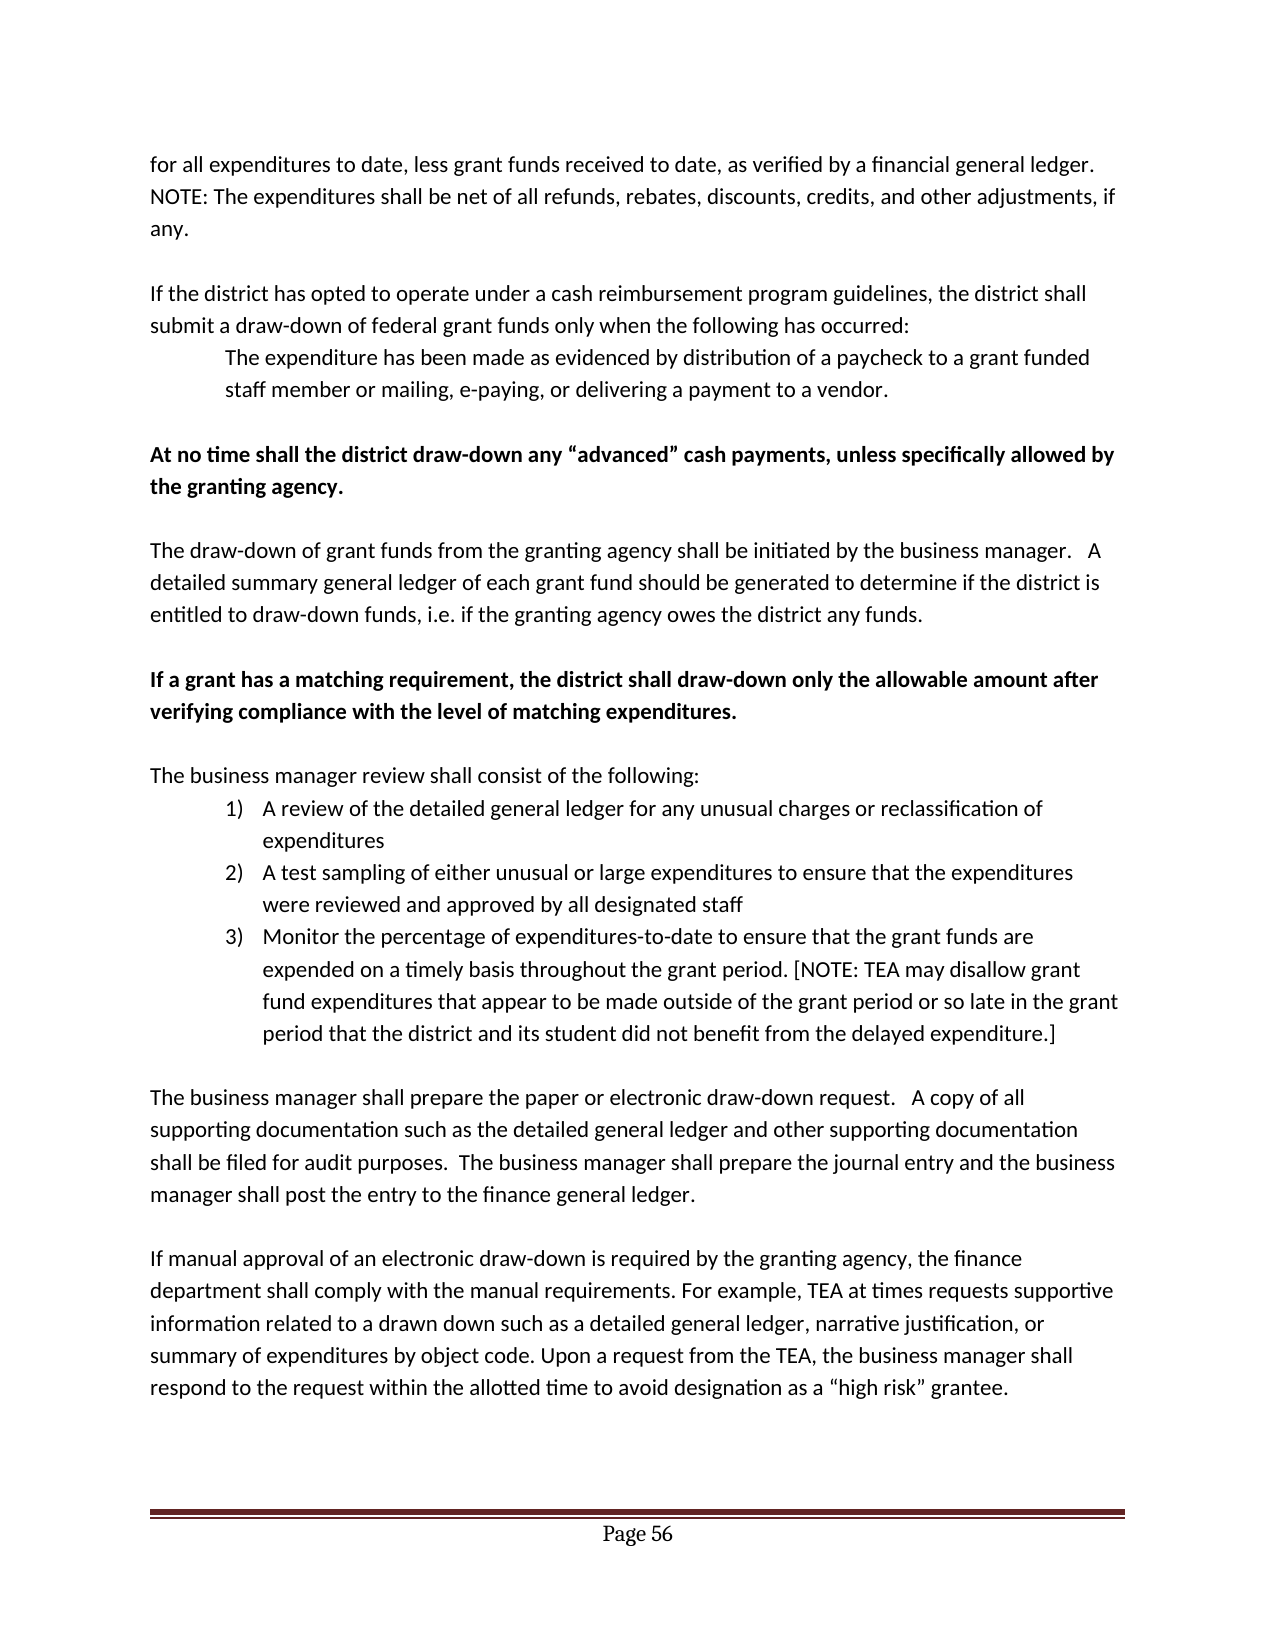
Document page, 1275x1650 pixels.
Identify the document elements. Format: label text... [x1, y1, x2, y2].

list A review of the detailed general ledger for any unusual charges or reclassification of expenditures [225, 794, 1125, 854]
text The draw-down of grant funds from the granting agency shall be initiated by the business manager. A detailed summary general ledger of each grant fund should be generated to determine if the district is entitled to draw-down funds, i.e. if the granting agency owes the district any funds. [150, 536, 1125, 629]
text At no time shall the district draw-down any “advanced” cash payments, unless specifically allowed by the granting agency. [150, 440, 1125, 500]
text If the district has opted to operate under a cash reimbursement program guidelines, the district shall submit a draw-down of federal grant funds only when the following has occurred: [150, 279, 1125, 339]
text The business manager shall prepare the paper or electronic draw-down request. A copy of all supporting documentation such as the detailed general ledger and other supporting documentation shall be filed for audit purposes. The business manager shall prepare the journal entry and the business manager shall post the entry to the finance general ledger. [150, 1083, 1125, 1208]
text The business manager review shall consist of the following: [150, 762, 1125, 789]
text If manual approval of an electronic draw-down is required by the granting agency, the finance department shall comply with the manual requirements. For example, TEA at times requests supportive information related to a drawn down such as a detailed general ledger, narrative justification, or summary of expenditures by object code. Upon a request from the TEA, the business manager shall respond to the request within the allotted time to avoid designation as a “high risk” grantee. [150, 1244, 1125, 1401]
list Monitor the percentage of expenditures-to-date to ensure that the grant funds are expended on a timely basis throughout the grant period. [NOTE: TEA may disallow grant fund expenditures that appear to be made outside of the grant period or so late in the grant period that the district and its student did not benefit from the delayed expenditure.] [225, 922, 1125, 1047]
text If a grant has a matching requirement, the district shall draw-down only the allowable amount after verifying compliance with the level of matching expenditures. [150, 665, 1125, 725]
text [150, 150, 1125, 242]
text The expenditure has been made as evidenced by distribution of a paycheck to a grant funded staff member or mailing, e-paying, or delivering a payment to a vendor. [225, 343, 1125, 403]
list A test sampling of either unusual or large expenditures to ensure that the expenditures were reviewed and approved by all designated staff [225, 858, 1125, 918]
